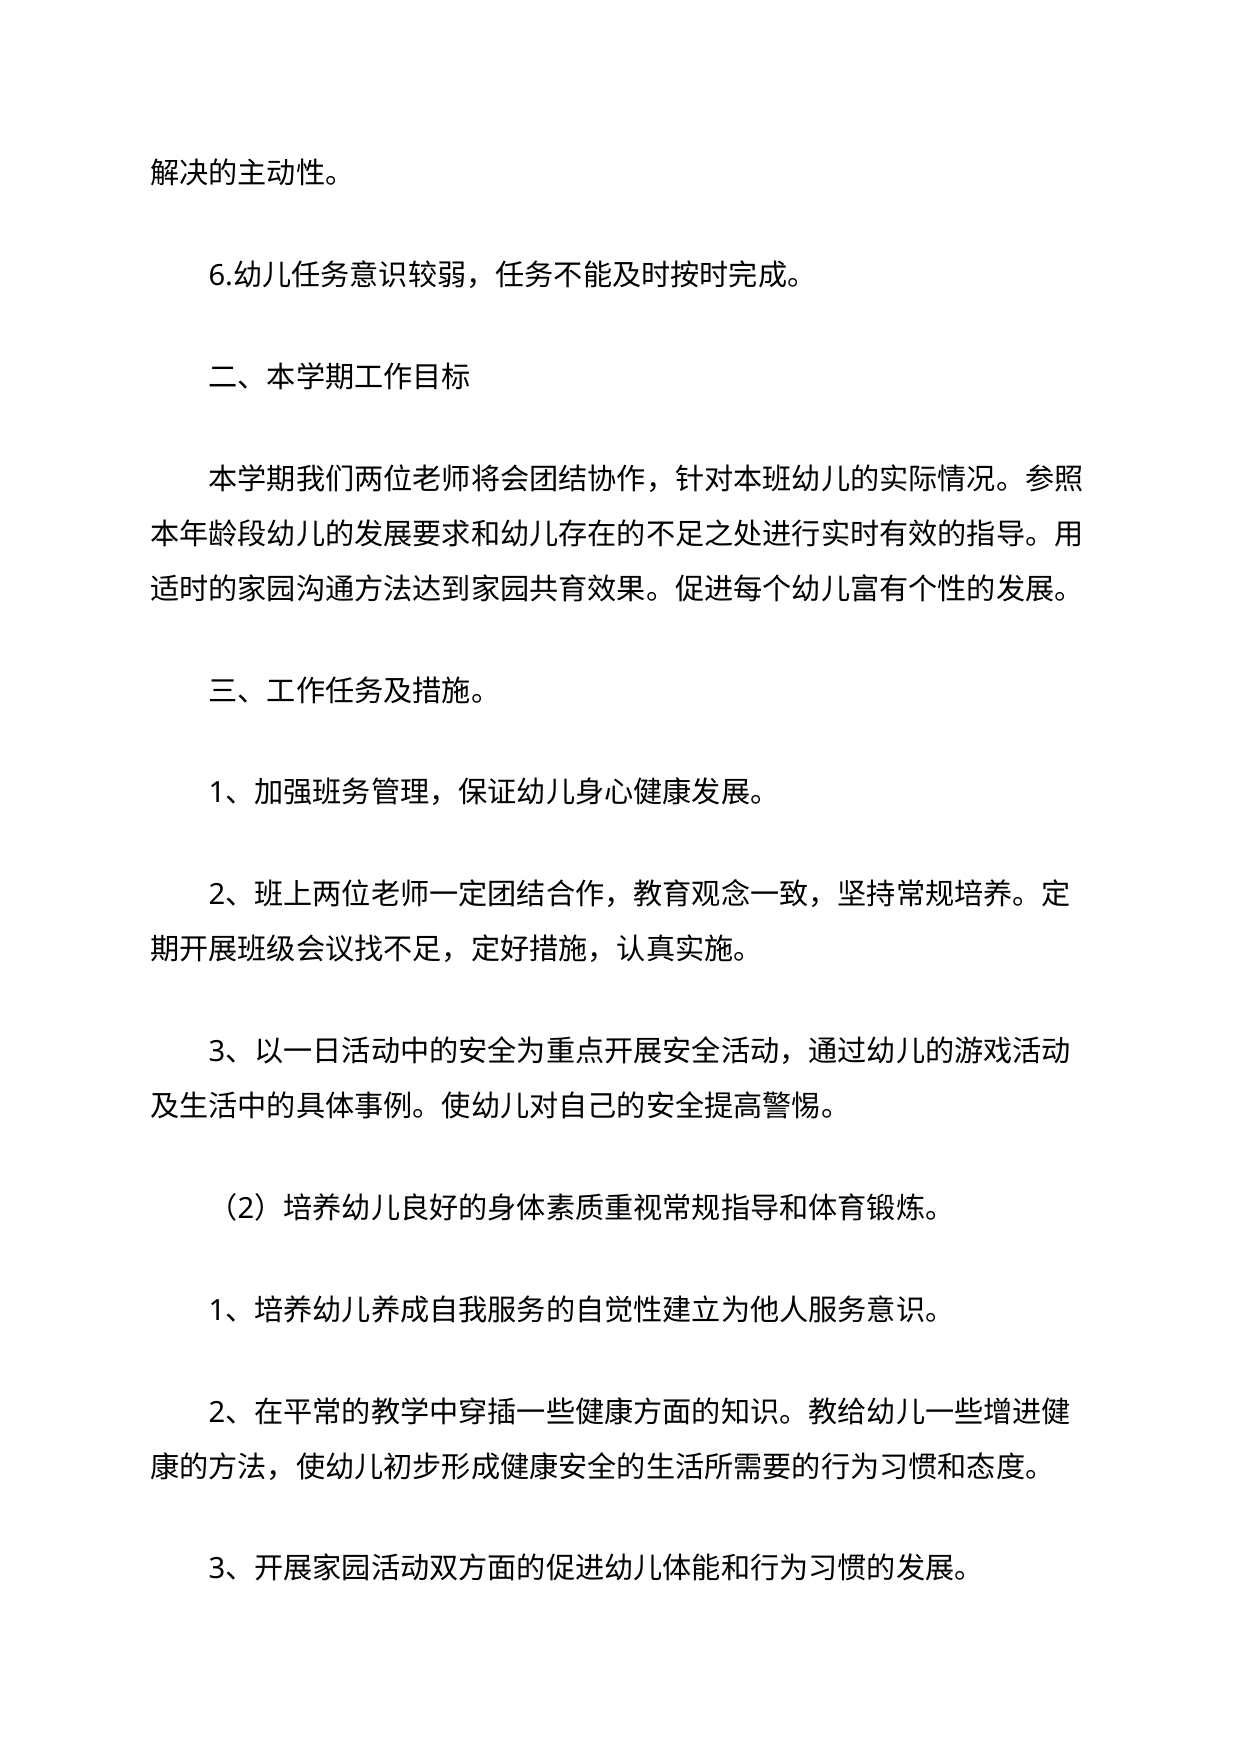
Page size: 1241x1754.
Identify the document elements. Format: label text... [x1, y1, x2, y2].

text 三、工作任务及措施。 [150, 667, 1090, 709]
text 1、培养幼儿养成自我服务的自觉性建立为他人服务意识。 [150, 1286, 1090, 1329]
text 本学期我们两位老师将会团结协作，针对本班幼儿的实际情况。参照本年龄段幼儿的发展要求和幼儿存在的不足之处进行实时有效的指导。用适时的家园沟通方法达到家园共育效果。促进每个幼儿富有个性的发展。 [150, 456, 1090, 608]
text 3、以一日活动中的安全为重点开展安全活动，通过幼儿的游戏活动及生活中的具体事例。使幼儿对自己的安全提高警惕。 [150, 1028, 1090, 1125]
text 二、本学期工作目标 [150, 354, 1090, 396]
text 2、班上两位老师一定团结合作，教育观念一致，坚持常规培养。定期开展班级会议找不足，定好措施，认真实施。 [150, 871, 1090, 968]
text 1、加强班务管理，保证幼儿身心健康发展。 [150, 769, 1090, 811]
text （2）培养幼儿良好的身体素质重视常规指导和体育锻炼。 [150, 1184, 1090, 1227]
text 3、开展家园活动双方面的促进幼儿体能和行为习惯的发展。 [150, 1545, 1090, 1587]
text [150, 150, 1090, 192]
text 6.幼儿任务意识较弱，任务不能及时按时完成。 [150, 252, 1090, 294]
text 2、在平常的教学中穿插一些健康方面的知识。教给幼儿一些增进健康的方法，使幼儿初步形成健康安全的生活所需要的行为习惯和态度。 [150, 1388, 1090, 1486]
